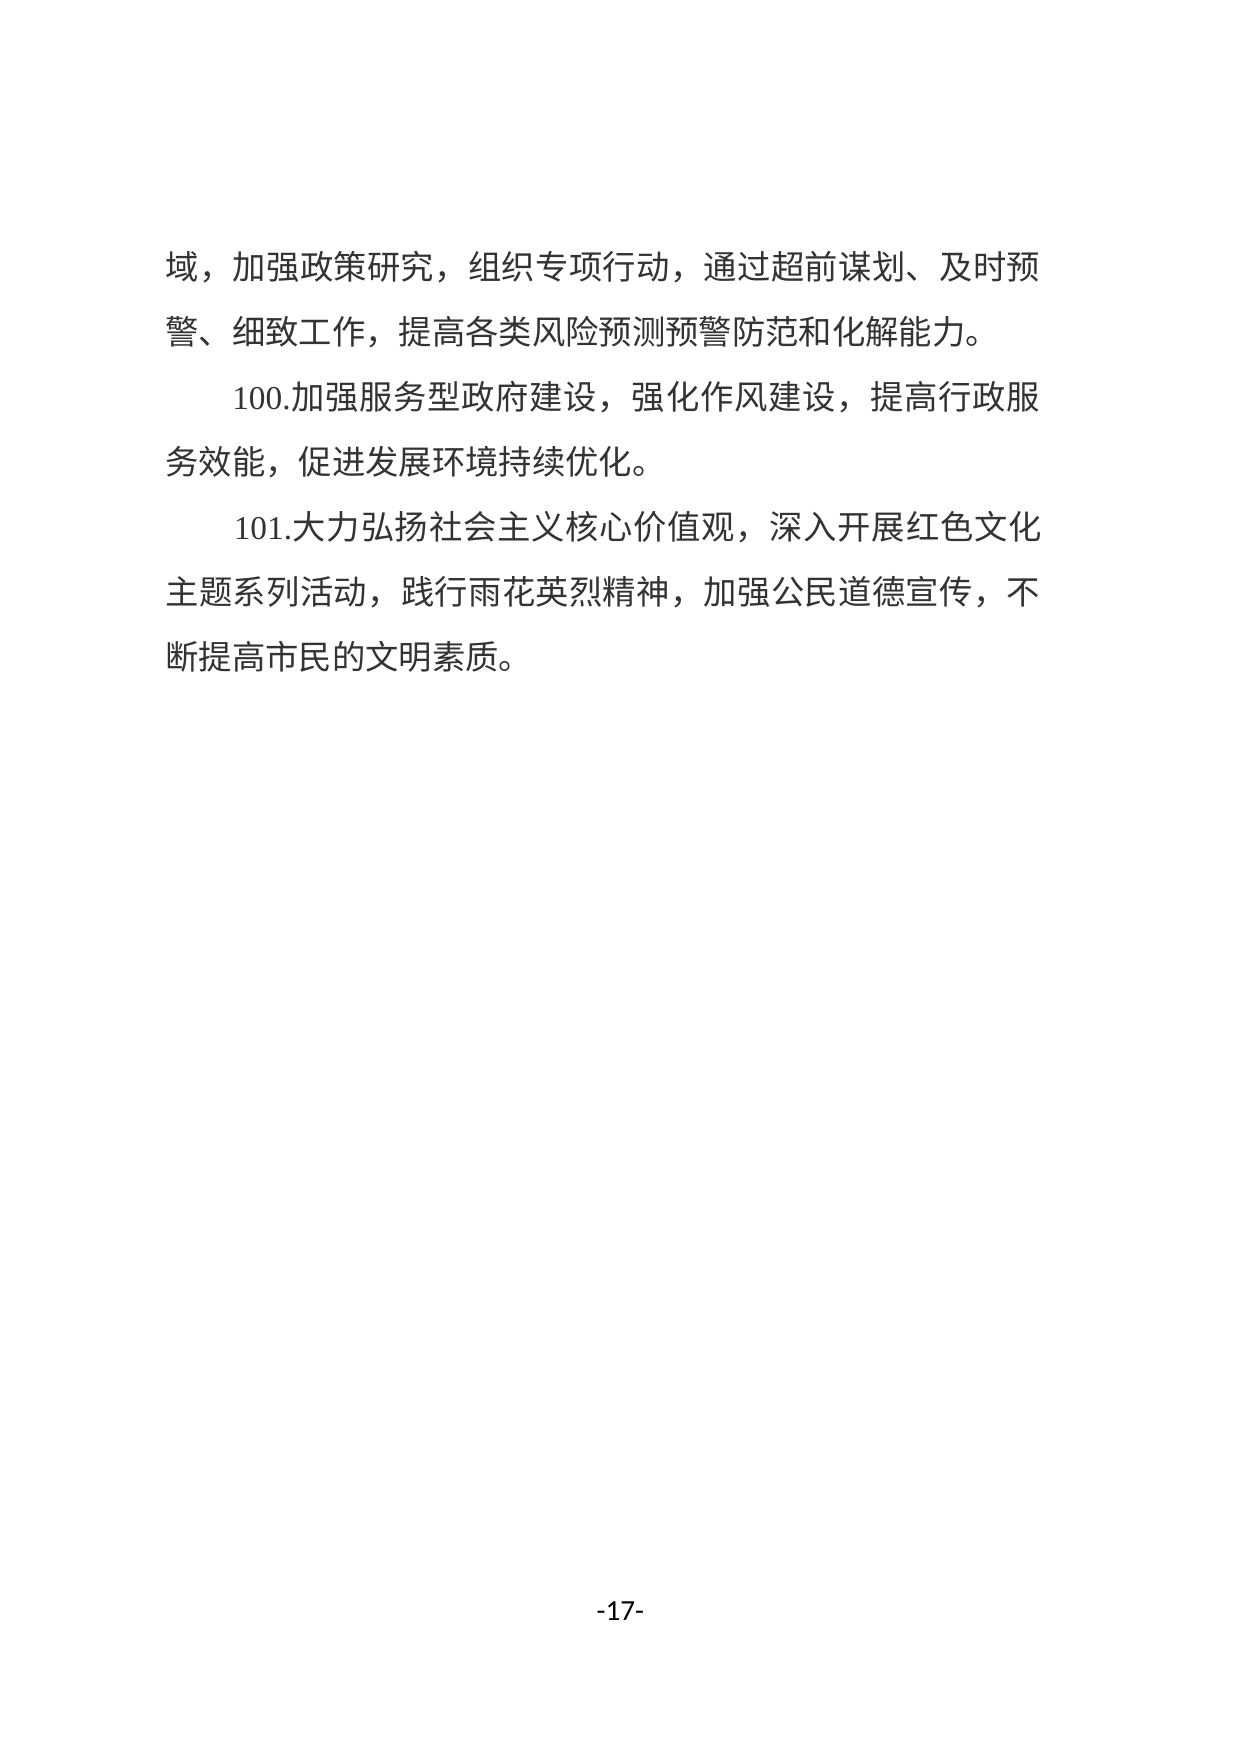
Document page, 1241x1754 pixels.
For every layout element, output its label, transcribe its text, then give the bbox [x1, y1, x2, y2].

text 101.大力弘扬社会主义核心价值观，深入开展红色文化主题系列活动，践行雨花英烈精神，加强公民道德宣传，不断提高市民的文明素质。 [165, 493, 1042, 688]
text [165, 233, 1042, 363]
text 100.加强服务型政府建设，强化作风建设，提高行政服务效能，促进发展环境持续优化。 [165, 363, 1042, 493]
